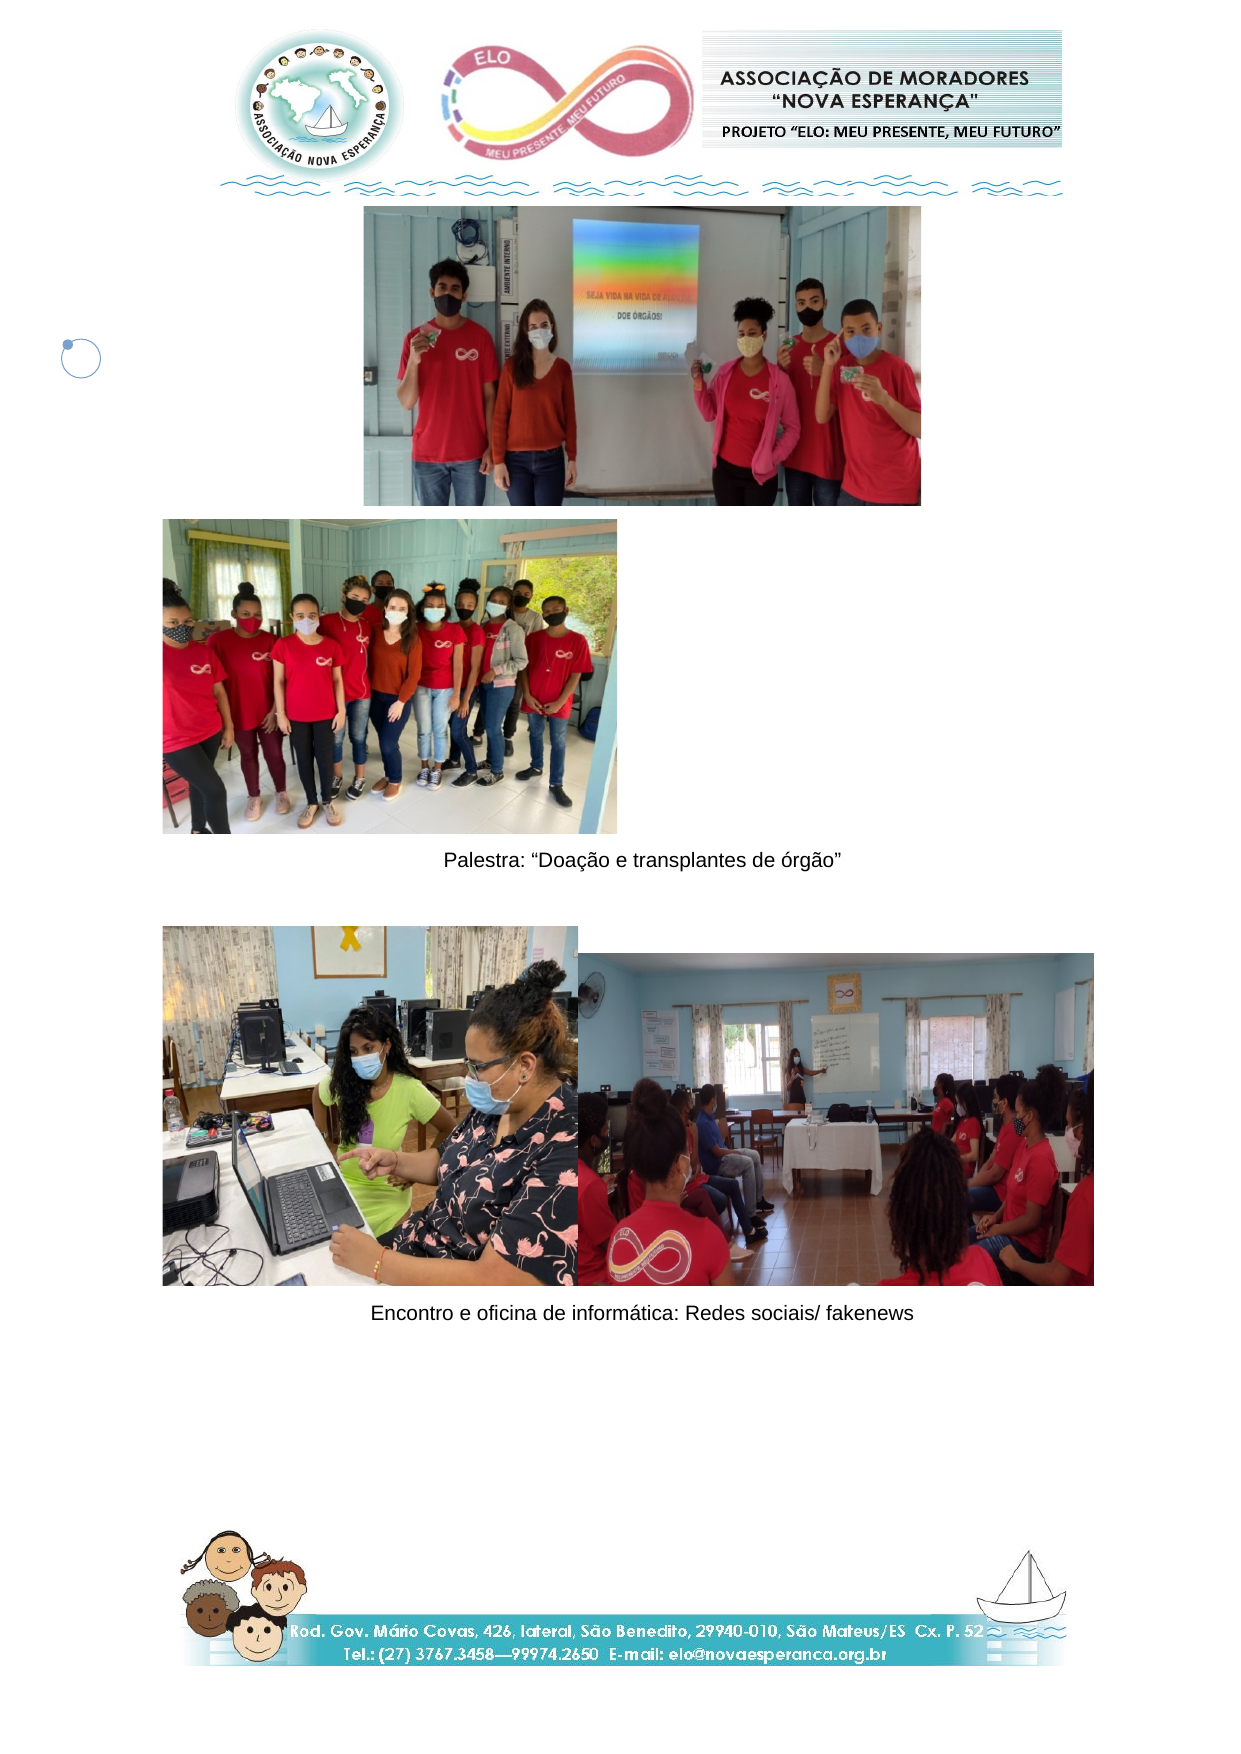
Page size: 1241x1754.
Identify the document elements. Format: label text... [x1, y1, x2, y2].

picture [162, 926, 1094, 1286]
picture [162, 519, 618, 834]
picture [363, 206, 922, 506]
picture [220, 29, 1065, 196]
text Palestra: “Doação e transplantes de órgão” [162, 848, 1122, 872]
text Encontro e oficina de informática: Redes sociais/ fakenews [162, 1300, 1122, 1324]
picture [180, 1530, 1067, 1666]
